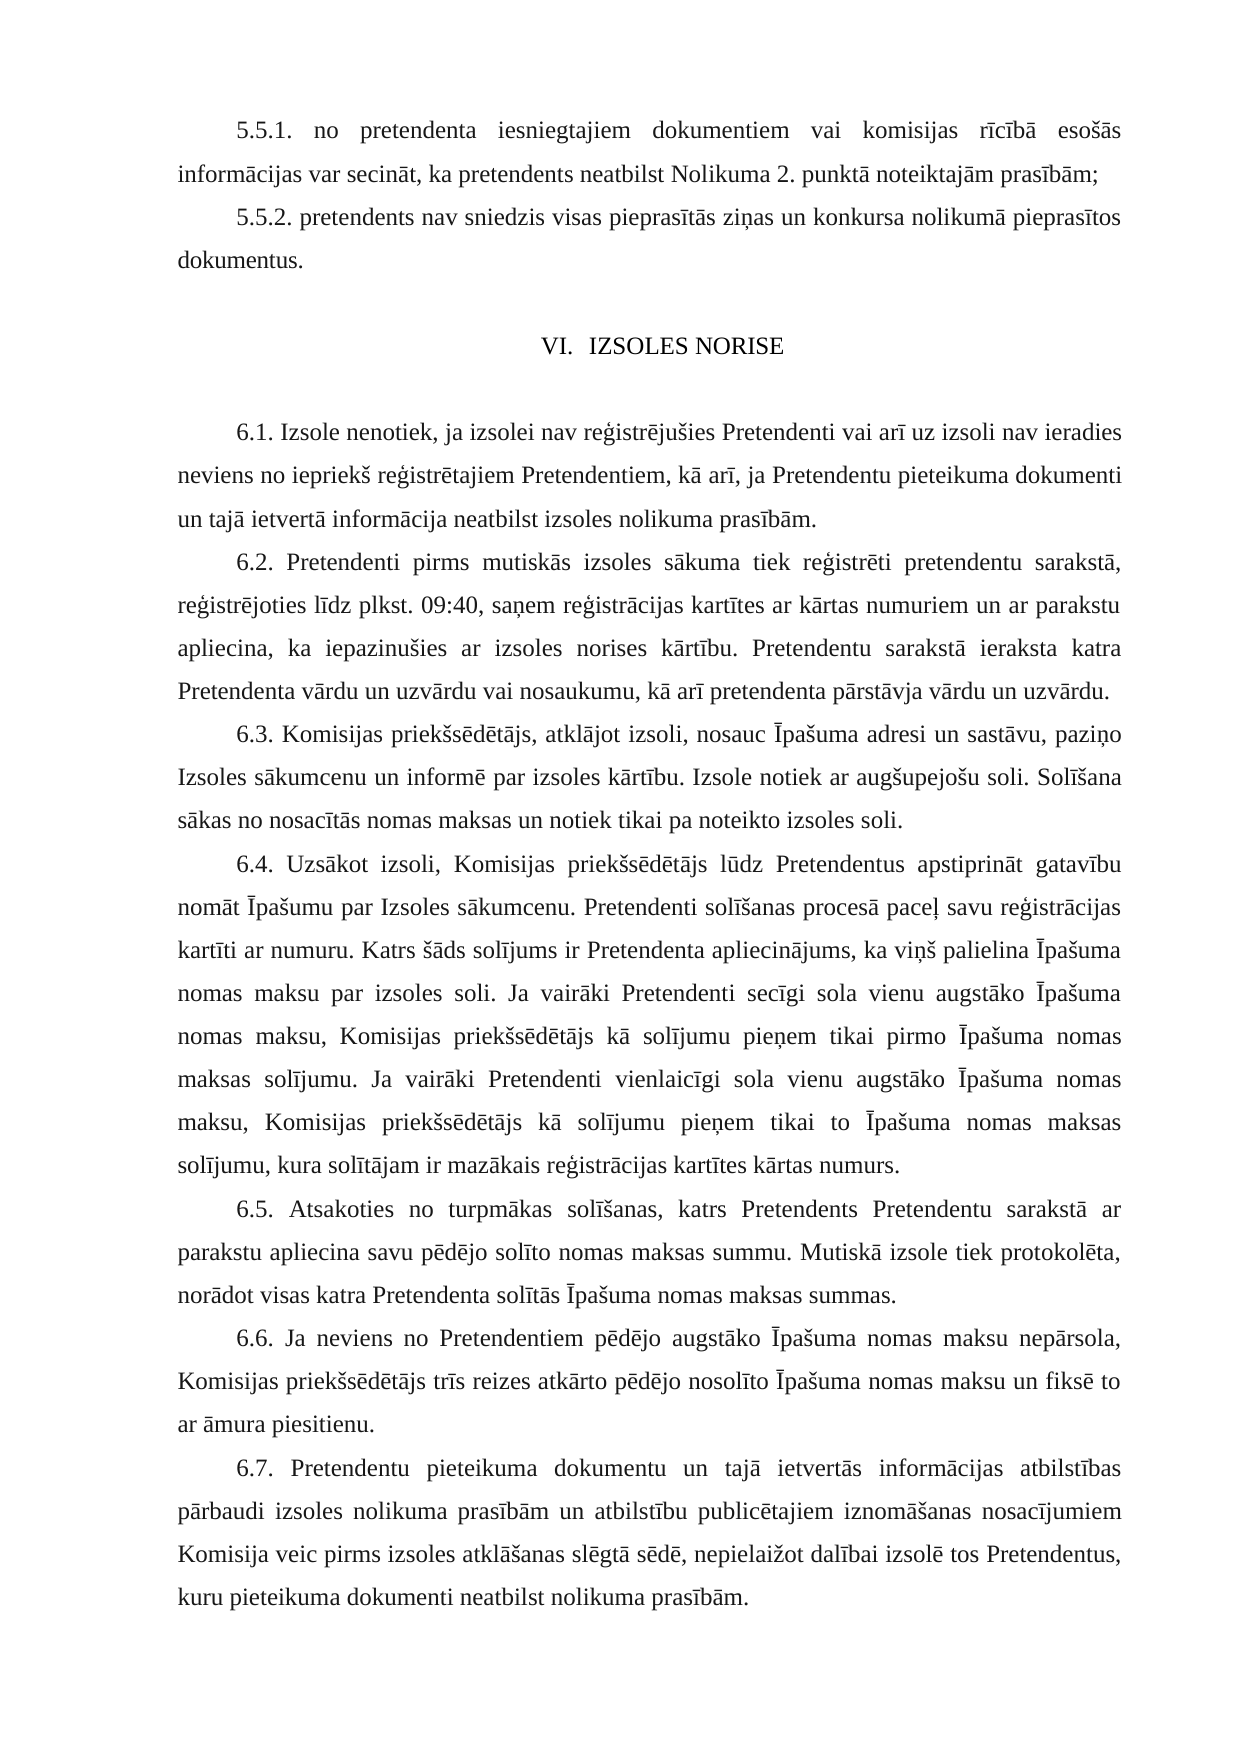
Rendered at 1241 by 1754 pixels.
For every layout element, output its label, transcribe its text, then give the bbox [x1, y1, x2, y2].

list no pretendenta iesniegtajiem dokumentiem vai komisijas rīcībā esošās informācijas var secināt, ka pretendents neatbilst Nolikuma 2. punktā noteiktajām prasībām; [177, 115, 1122, 187]
list Pretendenti pirms mutiskās izsoles sākuma tiek reģistrēti pretendentu sarakstā, reģistrējoties līdz plkst. 09:40, saņem reģistrācijas kartītes ar kārtas numuriem un ar parakstu apliecina, ka iepazinušies ar izsoles norises kārtību. Pretendentu sarakstā ieraksta katra Pretendenta vārdu un uzvārdu vai nosaukumu, kā arī pretendenta pārstāvja vārdu un uzvārdu. [177, 547, 1122, 705]
list Pretendentu pieteikuma dokumentu un tajā ietvertās informācijas atbilstības pārbaudi izsoles nolikuma prasībām un atbilstību publicētajiem iznomāšanas nosacījumiem Komisija veic pirms izsoles atklāšanas slēgtā sēdē, nepielaižot dalībai izsolē tos Pretendentus, kuru pieteikuma dokumenti neatbilst nolikuma prasībām. [177, 1453, 1123, 1611]
list Ja neviens no Pretendentiem pēdējo augstāko Īpašuma nomas maksu nepārsola, Komisijas priekšsēdētājs trīs reizes atkārto pēdējo nosolīto Īpašuma nomas maksu un fiksē to ar āmura piesitienu. [177, 1323, 1122, 1438]
list Izsole nenotiek, ja izsolei nav reģistrējušies Pretendenti vai arī uz izsoli nav ieradies neviens no iepriekš reģistrētajiem Pretendentiem, kā arī, ja Pretendentu pieteikuma dokumenti un tajā ietvertā informācija neatbilst izsoles nolikuma prasībām. [177, 417, 1122, 532]
list IZSOLES NORISE [541, 331, 1192, 360]
list Uzsākot izsoli, Komisijas priekšsēdētājs lūdz Pretendentus apstiprināt gatavību nomāt Īpašumu par Izsoles sākumcenu. Pretendenti solīšanas procesā paceļ savu reģistrācijas kartīti ar numuru. Katrs šāds solījums ir Pretendenta apliecinājums, ka viņš palielina Īpašuma nomas maksu par izsoles soli. Ja vairāki Pretendenti secīgi sola vienu augstāko Īpašuma nomas maksu, Komisijas priekšsēdētājs kā solījumu pieņem tikai pirmo Īpašuma nomas maksas solījumu. Ja vairāki Pretendenti vienlaicīgi sola vienu augstāko Īpašuma nomas maksu, Komisijas priekšsēdētājs kā solījumu pieņem tikai to Īpašuma nomas maksas solījumu, kura solītājam ir mazākais reģistrācijas kartītes kārtas numurs. [177, 849, 1122, 1179]
list pretendents nav sniedzis visas pieprasītās ziņas un konkursa nolikumā pieprasītos dokumentus. [177, 202, 1122, 274]
list Atsakoties no turpmākas solīšanas, katrs Pretendents Pretendentu sarakstā ar parakstu apliecina savu pēdējo solīto nomas maksas summu. Mutiskā izsole tiek protokolēta, norādot visas katra Pretendenta solītās Īpašuma nomas maksas summas. [177, 1194, 1122, 1309]
list Komisijas priekšsēdētājs, atklājot izsoli, nosauc Īpašuma adresi un sastāvu, paziņo Izsoles sākumcenu un informē par izsoles kārtību. Izsole notiek ar augšupejošu soli. Solīšana sākas no nosacītās nomas maksas un notiek tikai pa noteikto izsoles soli. [177, 719, 1123, 834]
